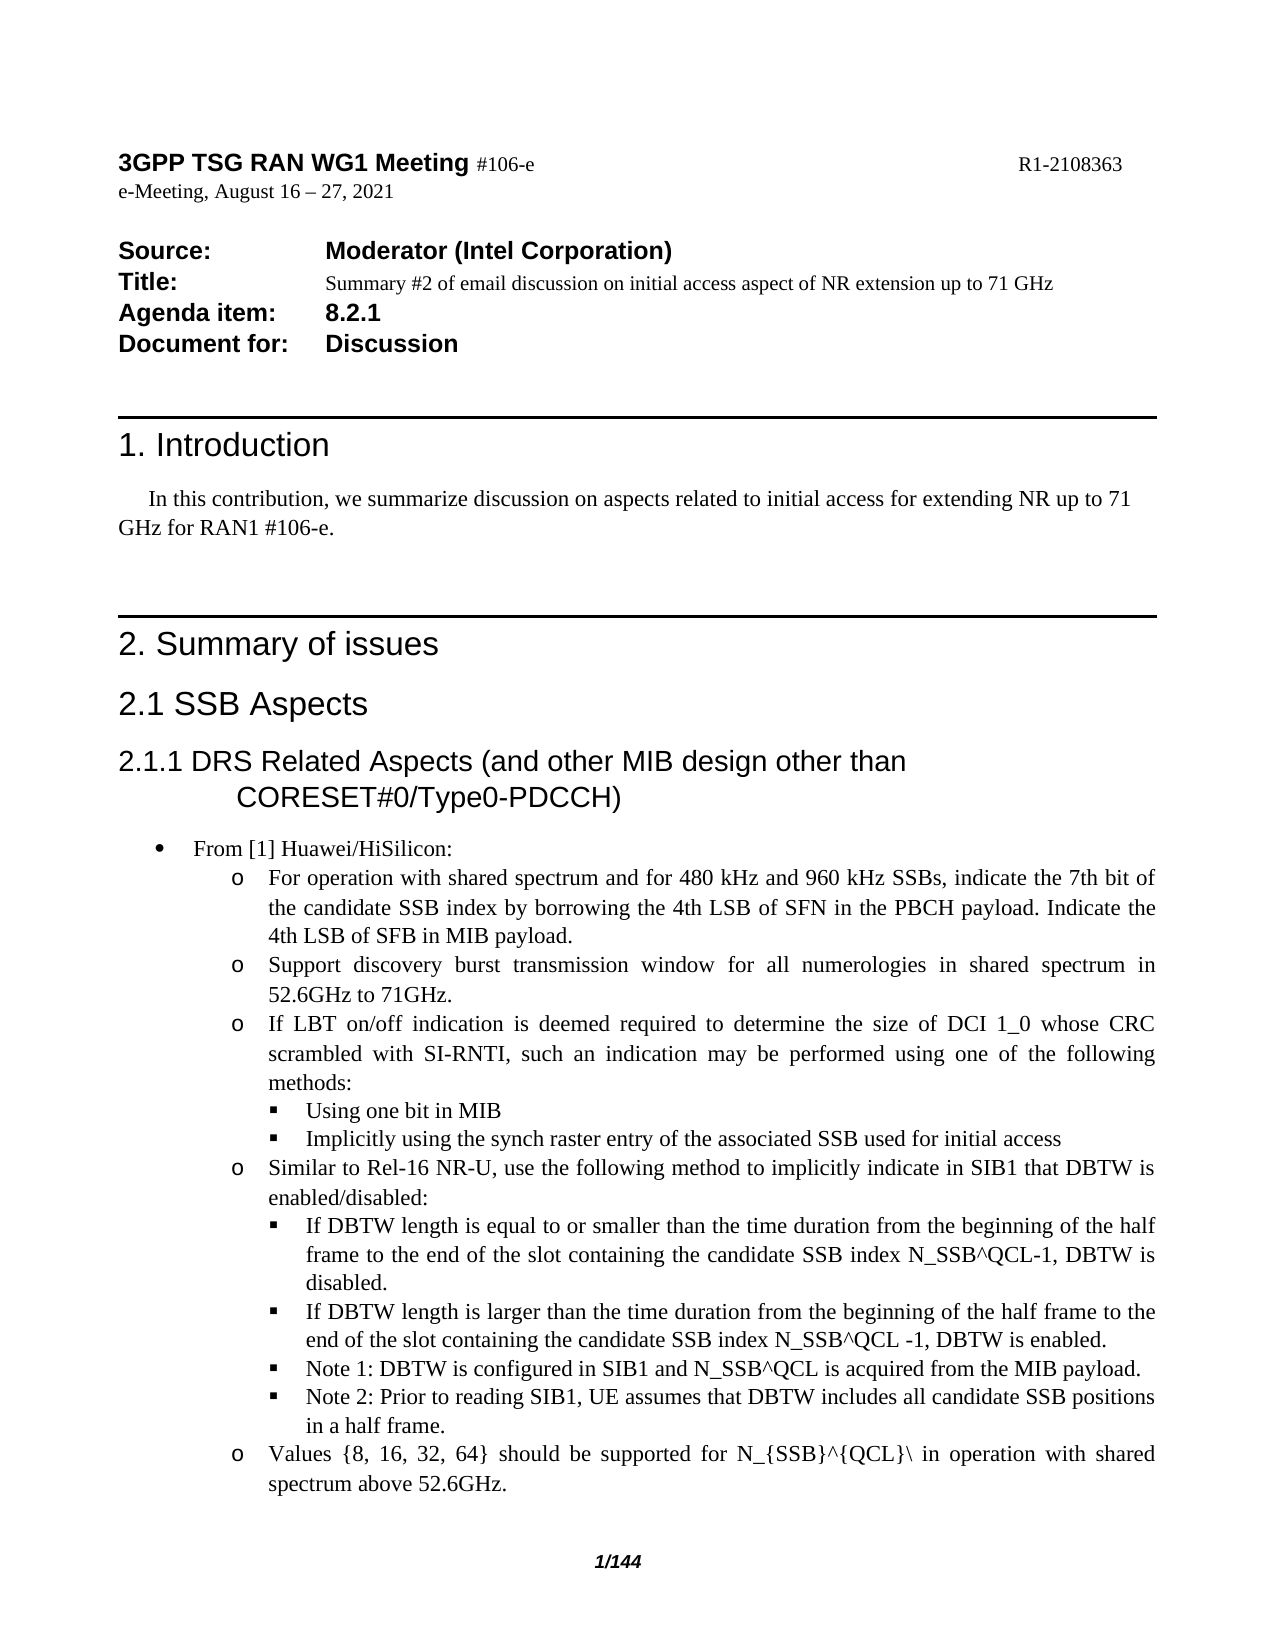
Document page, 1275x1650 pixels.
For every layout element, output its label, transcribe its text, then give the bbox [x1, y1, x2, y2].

subtitle 2.1 SSB Aspects [118, 684, 1157, 723]
list Similar to Rel-16 NR-U, use the following method to implicitly indicate in SIB1 that DBTW is enabled/disabled: [231, 1154, 1157, 1211]
list Using one bit in MIB [268, 1097, 1157, 1123]
text Title: [118, 267, 1157, 296]
text Document for: Discussion [118, 329, 1157, 358]
list Note 2: Prior to reading SIB1, UE assumes that DBTW includes all candidate SSB positions in a half frame. [268, 1383, 1157, 1438]
text Source: Moderator (Intel Corporation) [118, 236, 1157, 264]
list Values {8, 16, 32, 64} should be supported for N_{SSB}^{QCL}\ in operation with shared spectrum above 52.6GHz. [231, 1440, 1157, 1497]
list Support discovery burst transmission window for all numerologies in shared spectrum in 52.6GHz to 71GHz. [231, 951, 1157, 1008]
subtitle Summary of issues [118, 618, 1157, 662]
list For operation with shared spectrum and for 480 kHz and 960 kHz SSBs, indicate the 7th bit of the candidate SSB index by borrowing the 4th LSB of SFN in the PBCH payload. Indicate the 4th LSB of SFB in MIB payload. [231, 864, 1157, 949]
list If DBTW length is larger than the time duration from the beginning of the half frame to the end of the slot containing the candidate SSB index N_SSB^QCL -1, DBTW is enabled. [268, 1298, 1157, 1353]
list From [1] Huawei/HiSilicon: [156, 835, 1157, 862]
list Implicitly using the synch raster entry of the associated SSB used for initial access [268, 1125, 1157, 1152]
subtitle 2.1.1 DRS Related Aspects (and other MIB design other than CORESET#0/Type0-PDCCH) [118, 744, 1157, 814]
list If LBT on/off indication is deemed required to determine the size of DCI 1_0 whose CRC scrambled with SI-RNTI, such an indication may be performed using one of the following methods: [231, 1010, 1157, 1095]
text 3GPP TSG RAN WG1 Meeting [118, 148, 1157, 176]
list If DBTW length is equal to or smaller than the time duration from the beginning of the half frame to the end of the slot containing the candidate SSB index N_SSB^QCL-1, DBTW is disabled. [268, 1213, 1157, 1296]
subtitle Introduction [118, 419, 1157, 464]
text In this contribution, we summarize discussion on aspects related to initial access for extending NR up to 71 GHz for RAN1 #106-e. [118, 486, 1157, 540]
text Agenda item: 8.2.1 [118, 298, 1157, 327]
list Note 1: DBTW is configured in SIB1 and N_SSB^QCL is acquired from the MIB payload. [268, 1355, 1157, 1381]
